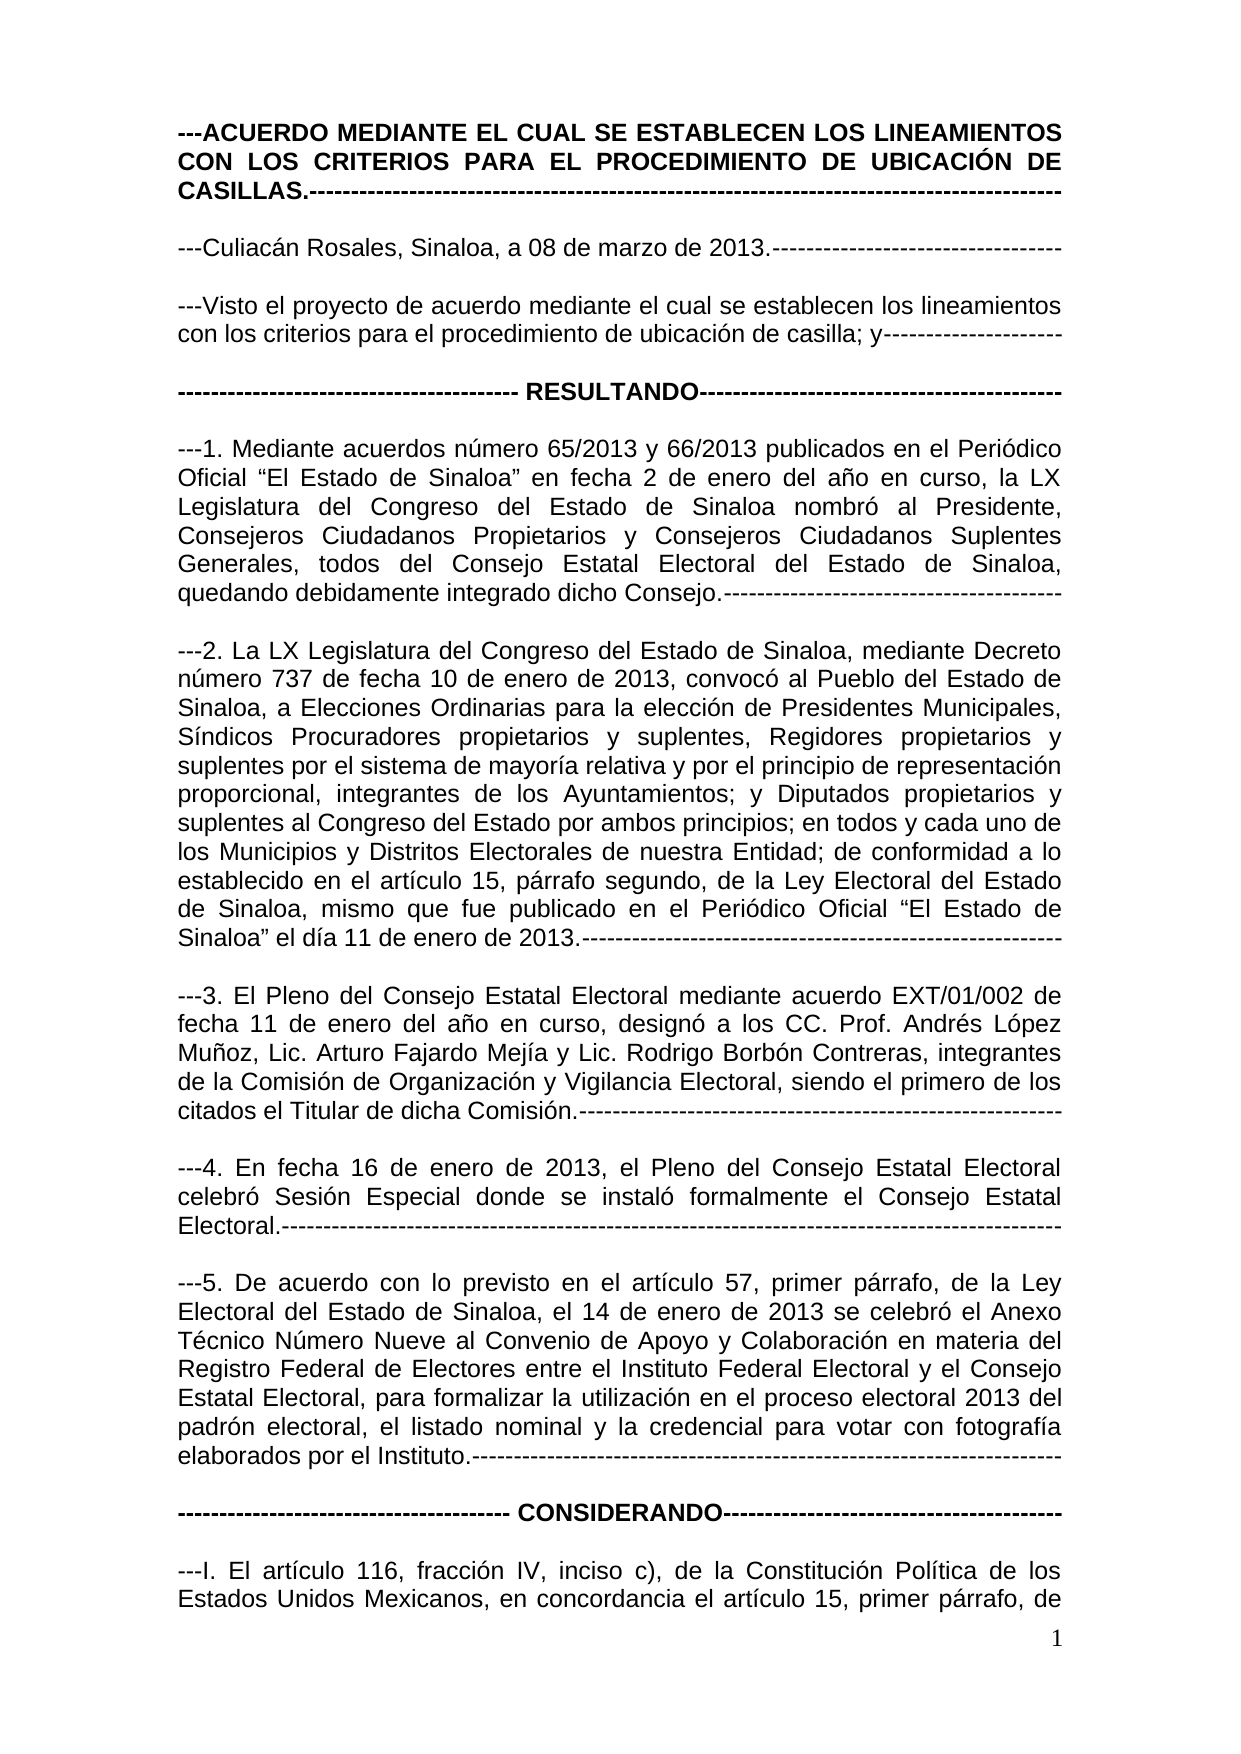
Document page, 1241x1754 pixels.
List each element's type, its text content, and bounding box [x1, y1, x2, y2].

text ---5. De acuerdo con lo previsto en el artículo 57, primer párrafo, de la Ley Electoral del Estado de Sinaloa, el 14 de enero de 2013 se celebró el Anexo Técnico Número Nueve al Convenio de Apoyo y Colaboración en materia del Registro Federal de Electores entre el Instituto Federal Electoral y el Consejo Estatal Electoral, para formalizar la utilización en el proceso electoral 2013 del padrón electoral, el listado nominal y la credencial para votar con fotografía elaborados por el Instituto. [177, 1268, 1063, 1469]
text ---Visto el proyecto de acuerdo mediante el cual se establecen los lineamientos con los criterios para el procedimiento de ubicación de casilla; y [177, 291, 1063, 348]
text ---------------------------------------- CONSIDERANDO [177, 1498, 1063, 1527]
text ---4. En fecha 16 de enero de 2013, el Pleno del Consejo Estatal Electoral celebró Sesión Especial donde se instaló formalmente el Consejo Estatal Electoral. [177, 1153, 1063, 1239]
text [177, 1556, 1063, 1613]
text ---2. La LX Legislatura del Congreso del Estado de Sinaloa, mediante Decreto número 737 de fecha 10 de enero de 2013, convocó al Pueblo del Estado de Sinaloa, a Elecciones Ordinarias para la elección de Presidentes Municipales, Síndicos Procuradores propietarios y suplentes, Regidores propietarios y suplentes por el sistema de mayoría relativa y por el principio de representación proporcional, integrantes de los Ayuntamientos; y Diputados propietarios y suplentes al Congreso del Estado por ambos principios; en todos y cada uno de los Municipios y Distritos Electorales de nuestra Entidad; de conformidad a lo establecido en el artículo 15, párrafo segundo, de la Ley Electoral del Estado de Sinaloa, mismo que fue publicado en el Periódico Oficial “El Estado de Sinaloa” el día 11 de enero de 2013. [177, 636, 1063, 952]
text ---ACUERDO MEDIANTE EL CUAL SE ESTABLECEN LOS LINEAMIENTOS CON LOS CRITERIOS PARA EL PROCEDIMIENTO DE UBICACIÓN DE CASILLAS. [177, 118, 1063, 204]
text ----------------------------------------- RESULTANDO [177, 377, 1063, 406]
text ---1. Mediante acuerdos número 65/2013 y 66/2013 publicados en el Periódico Oficial “El Estado de Sinaloa” en fecha 2 de enero del año en curso, la LX Legislatura del Congreso del Estado de Sinaloa nombró al Presidente, Consejeros Ciudadanos Propietarios y Consejeros Ciudadanos Suplentes Generales, todos del Consejo Estatal Electoral del Estado de Sinaloa, quedando debidamente integrado dicho Consejo. [177, 434, 1063, 607]
text ---Culiacán Rosales, Sinaloa, a 08 de marzo de 2013. [177, 233, 1063, 262]
text ---3. El Pleno del Consejo Estatal Electoral mediante acuerdo EXT/01/002 de fecha 11 de enero del año en curso, designó a los CC. Prof. Andrés López Muñoz, Lic. Arturo Fajardo Mejía y Lic. Rodrigo Borbón Contreras, integrantes de la Comisión de Organización y Vigilancia Electoral, siendo el primero de los citados el Titular de dicha Comisión. [177, 981, 1063, 1124]
